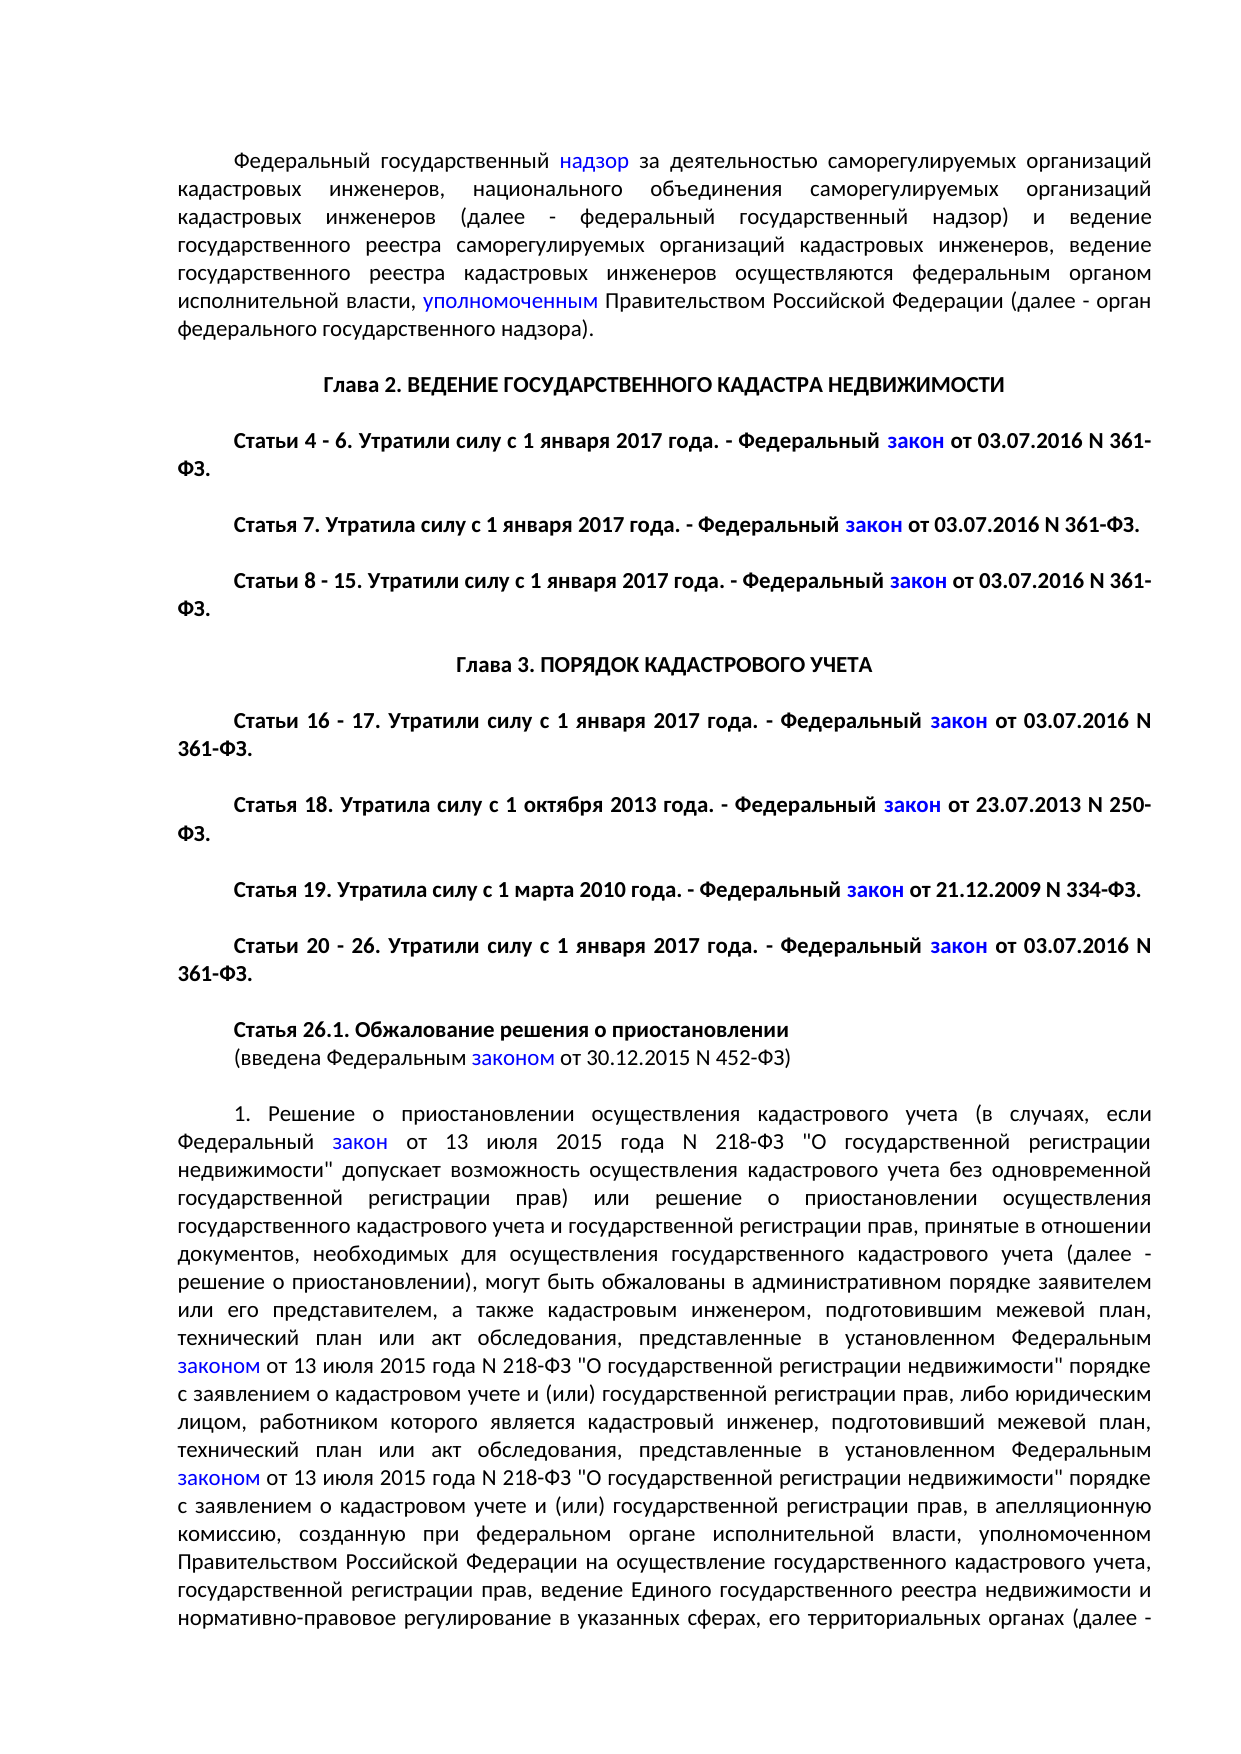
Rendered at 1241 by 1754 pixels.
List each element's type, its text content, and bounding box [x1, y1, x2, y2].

title Статья 18. Утратила силу с 1 октября 2013 года. - Федеральный закон от 23.07.2013 N 250-ФЗ. [177, 791, 1152, 847]
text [177, 1099, 1152, 1631]
title Глава 2. ВЕДЕНИЕ ГОСУДАРСТВЕННОГО КАДАСТРА НЕДВИЖИМОСТИ [177, 370, 1152, 398]
title Статья 19. Утратила силу с 1 марта 2010 года. - Федеральный закон от 21.12.2009 N 334-ФЗ. [177, 875, 1152, 903]
title Статьи 8 - 15. Утратили силу с 1 января 2017 года. - Федеральный закон от 03.07.2016 N 361-ФЗ. [177, 566, 1152, 622]
title Статьи 16 - 17. Утратили силу с 1 января 2017 года. - Федеральный закон от 03.07.2016 N 361-ФЗ. [177, 707, 1152, 763]
title Глава 3. ПОРЯДОК КАДАСТРОВОГО УЧЕТА [177, 651, 1152, 678]
title Статья 7. Утратила силу с 1 января 2017 года. - Федеральный закон от 03.07.2016 N 361-ФЗ. [177, 510, 1152, 538]
title Статьи 4 - 6. Утратили силу с 1 января 2017 года. - Федеральный закон от 03.07.2016 N 361-ФЗ. [177, 426, 1152, 482]
title Статьи 20 - 26. Утратили силу с 1 января 2017 года. - Федеральный закон от 03.07.2016 N 361-ФЗ. [177, 931, 1152, 987]
text (введена Федеральным законом от 30.12.2015 N 452-ФЗ) [177, 1043, 1152, 1071]
text Федеральный государственный надзор за деятельностью саморегулируемых организаций кадастровых инженеров, национального объединения саморегулируемых организаций кадастровых инженеров (далее - федеральный государственный надзор) и ведение государственного реестра саморегулируемых организаций кадастровых инженеров, ведение государственного реестра кадастровых инженеров осуществляются федеральным органом исполнительной власти, уполномоченным Правительством Российской Федерации (далее - орган федерального государственного надзора). [177, 146, 1152, 342]
title Статья 26.1. Обжалование решения о приостановлении [177, 1015, 1152, 1043]
